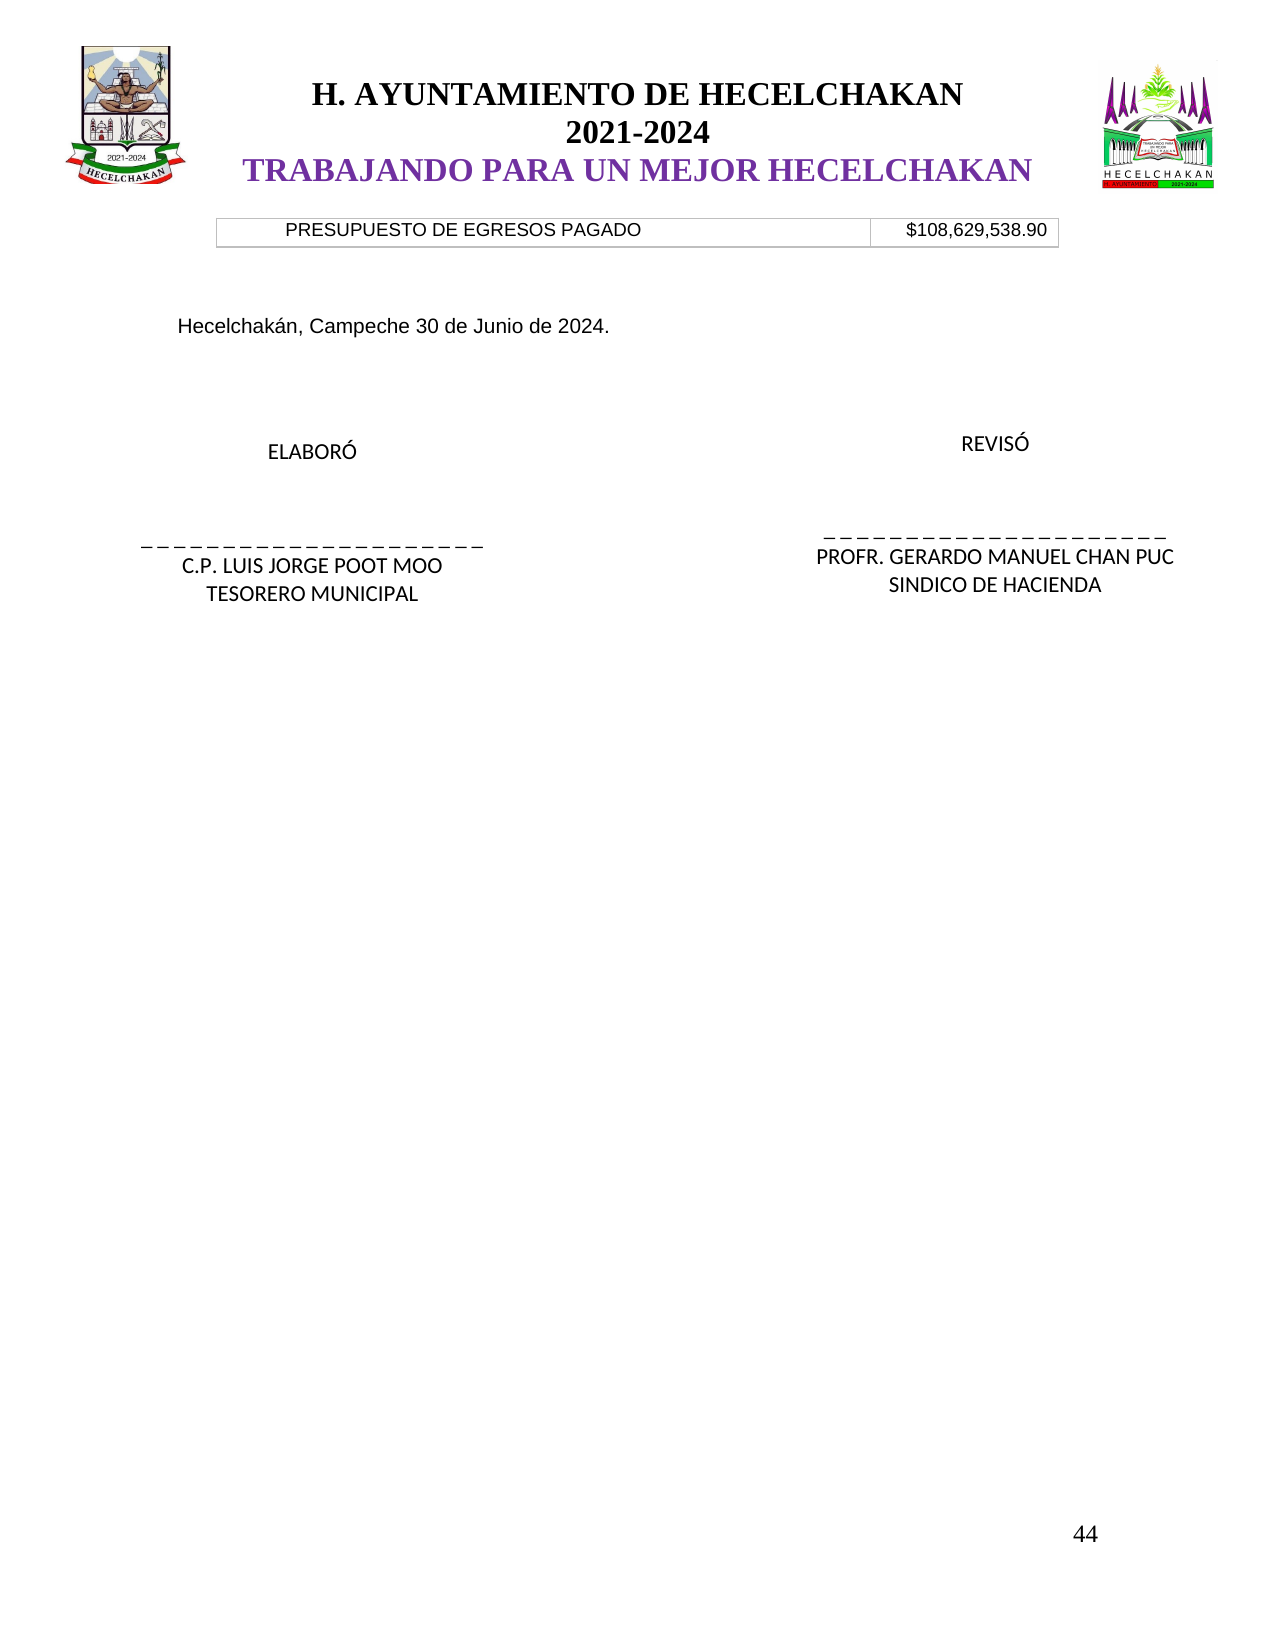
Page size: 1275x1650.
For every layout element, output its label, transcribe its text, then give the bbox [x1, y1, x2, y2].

text Hecelchakán, Campeche 30 de Junio de 2024. [177, 313, 1098, 337]
picture [1097, 60, 1219, 194]
picture [58, 46, 196, 184]
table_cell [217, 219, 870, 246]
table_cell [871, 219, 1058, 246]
